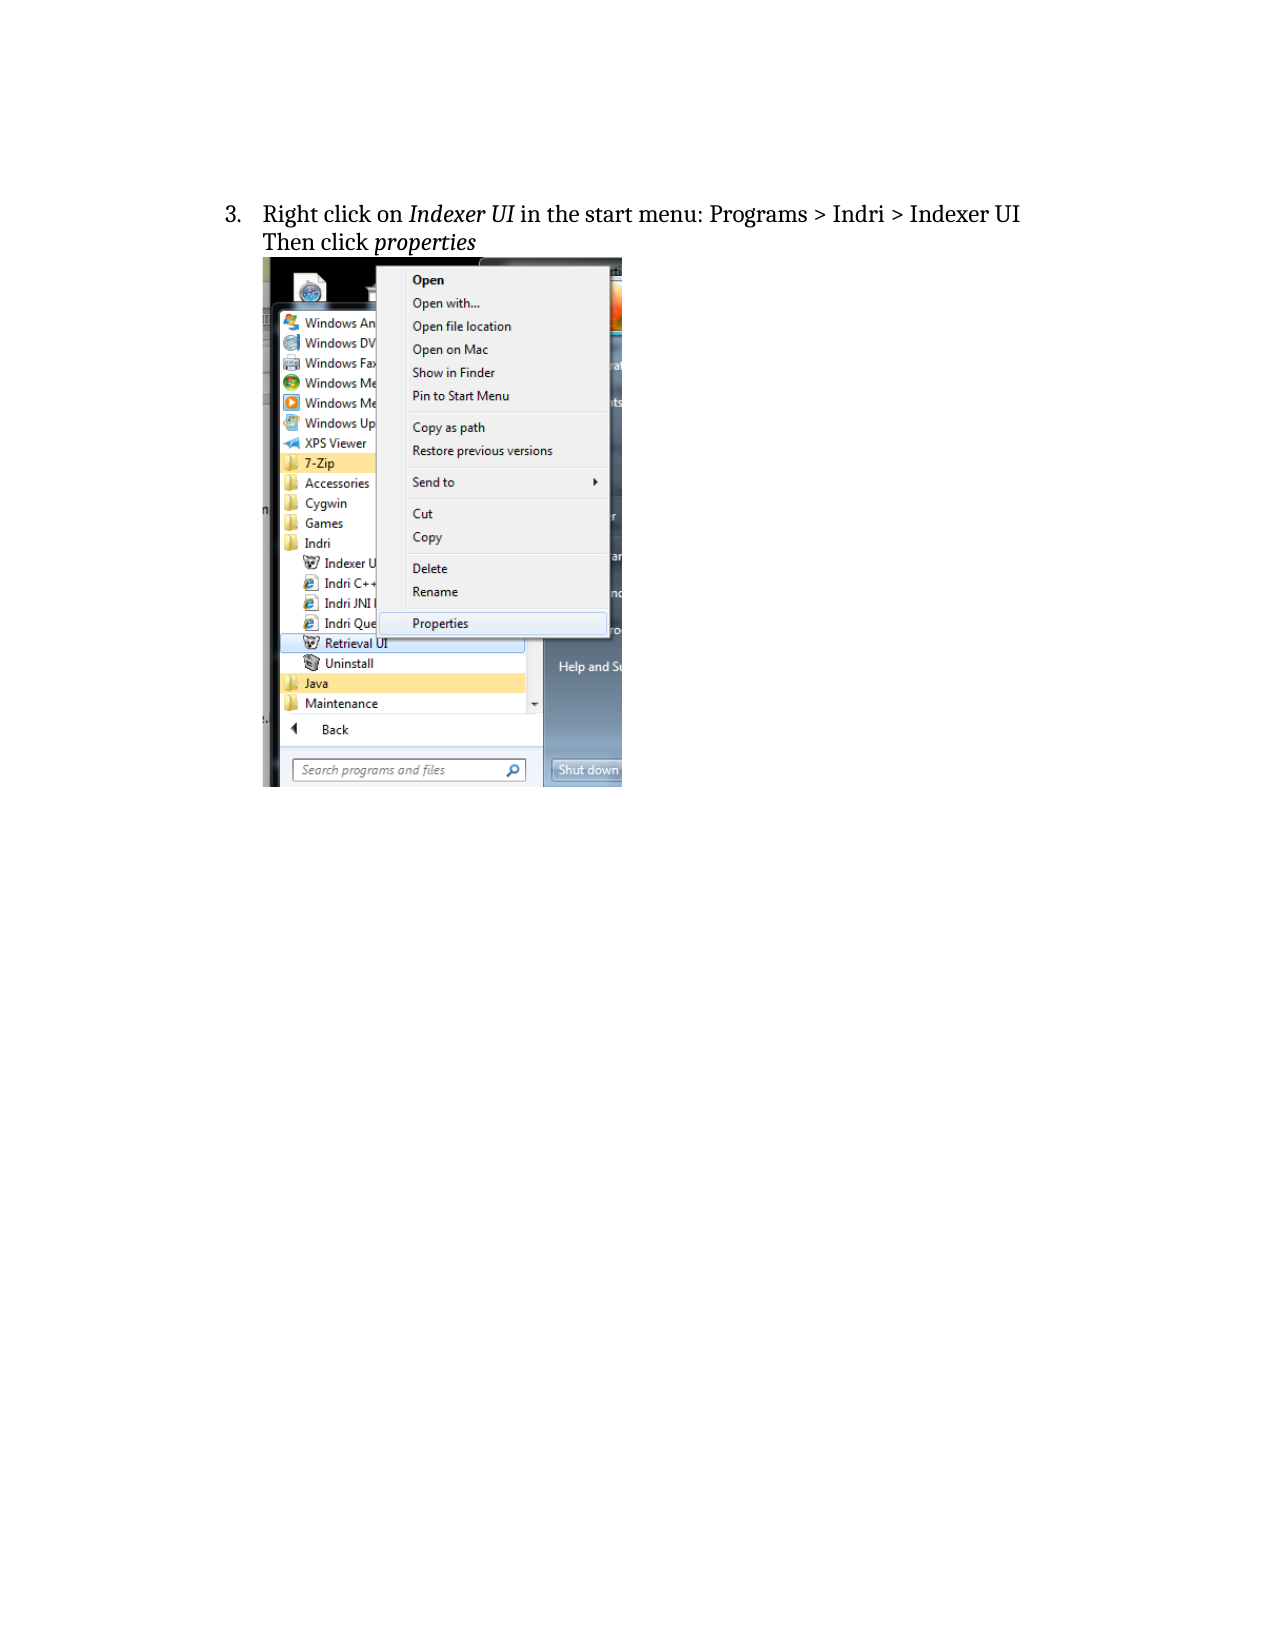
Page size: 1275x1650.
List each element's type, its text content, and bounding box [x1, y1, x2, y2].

picture [262, 257, 622, 787]
